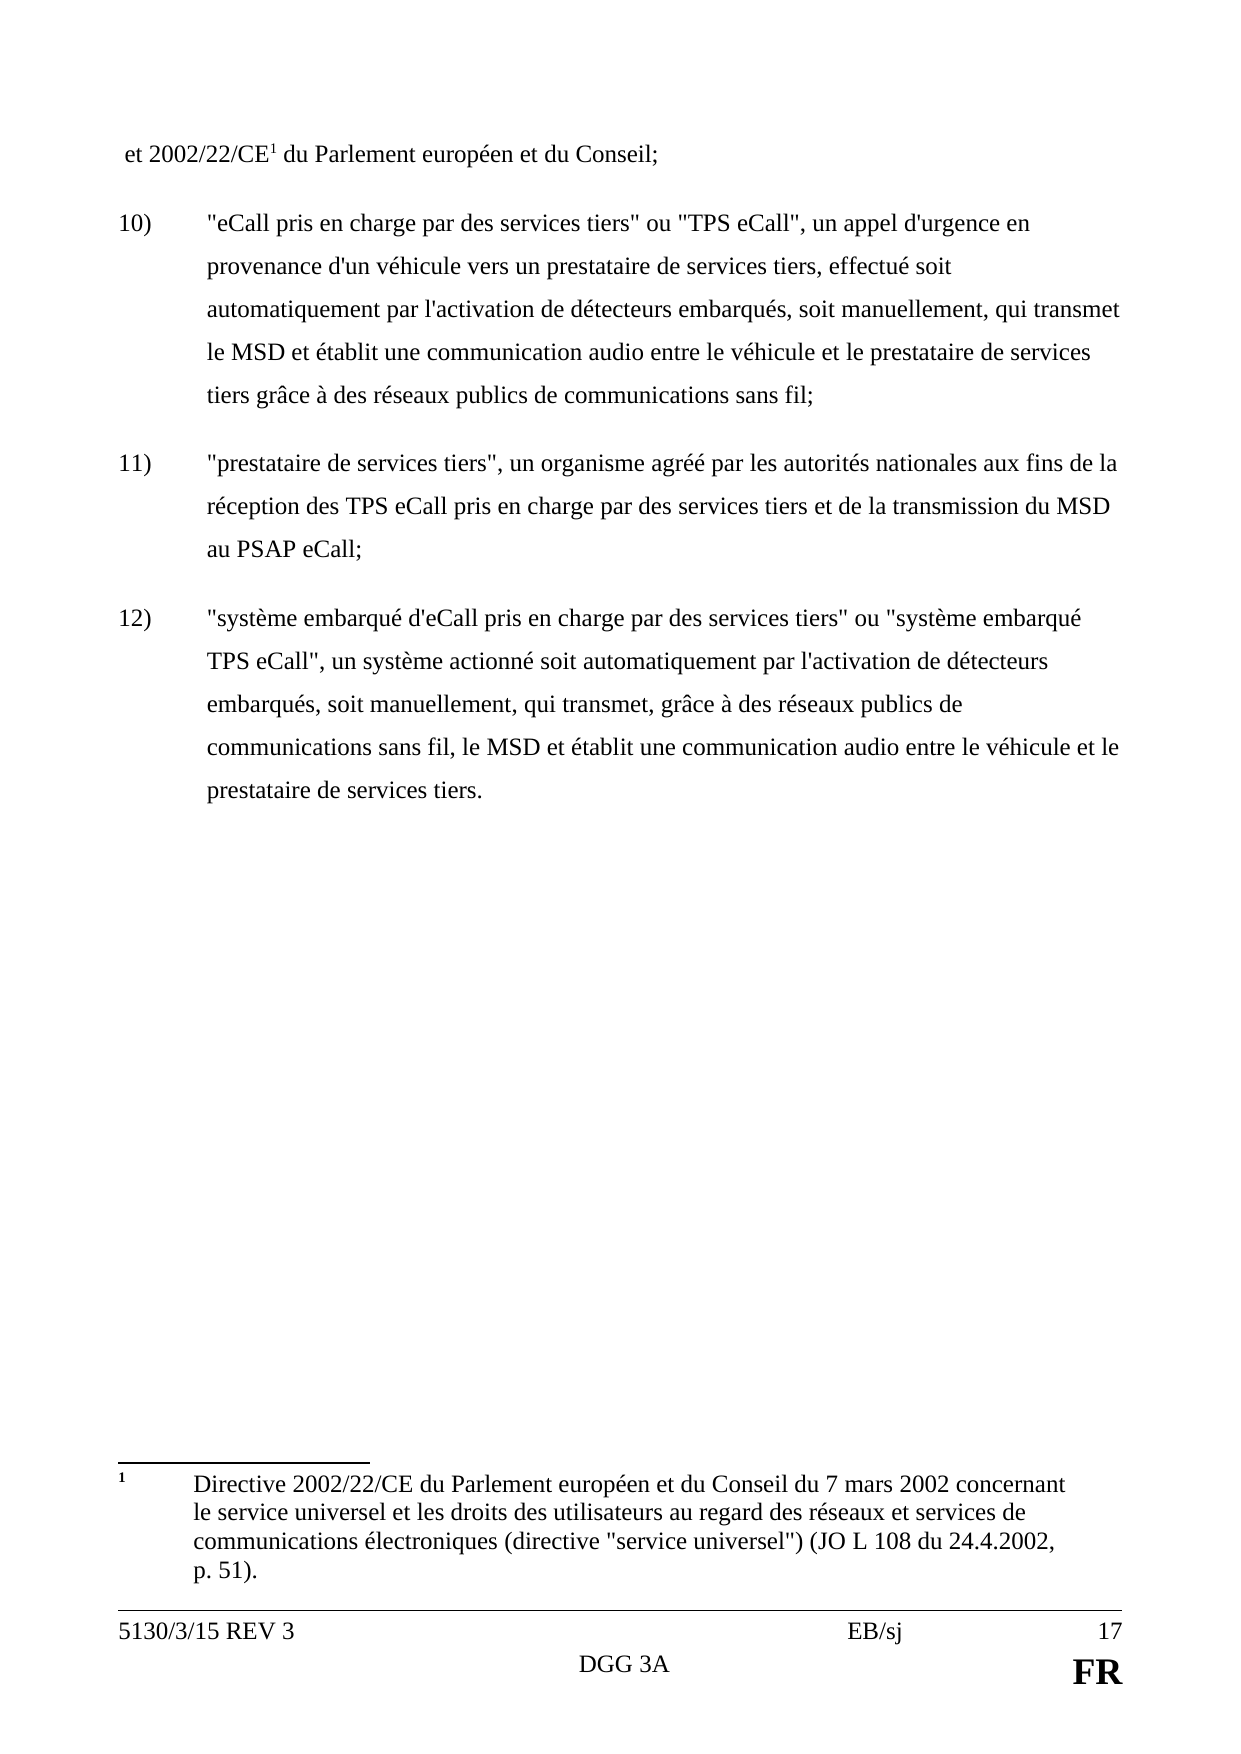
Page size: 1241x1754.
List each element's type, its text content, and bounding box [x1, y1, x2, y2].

text 11) "prestataire de services tiers", un organisme agréé par les autorités nationales aux fins de la réception des TPS eCall pris en charge par des services tiers et de la transmission du MSD au PSAP eCall; [118, 448, 1122, 563]
text 12) "système embarqué d'eCall pris en charge par des services tiers" ou "système embarqué TPS eCall", un système actionné soit automatiquement par l'activation de détecteurs embarqués, soit manuellement, qui transmet, grâce à des réseaux publics de communications sans fil, le MSD et établit une communication audio entre le véhicule et le prestataire de services tiers. [118, 603, 1122, 804]
text 10) "eCall pris en charge par des services tiers" ou "TPS eCall", un appel d'urgence en provenance d'un véhicule vers un prestataire de services tiers, effectué soit automatiquement par l'activation de détecteurs embarqués, soit manuellement, qui transmet le MSD et établit une communication audio entre le véhicule et le prestataire de services tiers grâce à des réseaux publics de communications sans fil; [118, 208, 1122, 409]
text 9) "réseau public de communications pour mobiles", un réseau de communications pour mobiles disponible pour le public conformément aux directives 2002/21/CE et 2002/22/CE du Parlement européen et du Conseil; [118, 139, 1122, 168]
